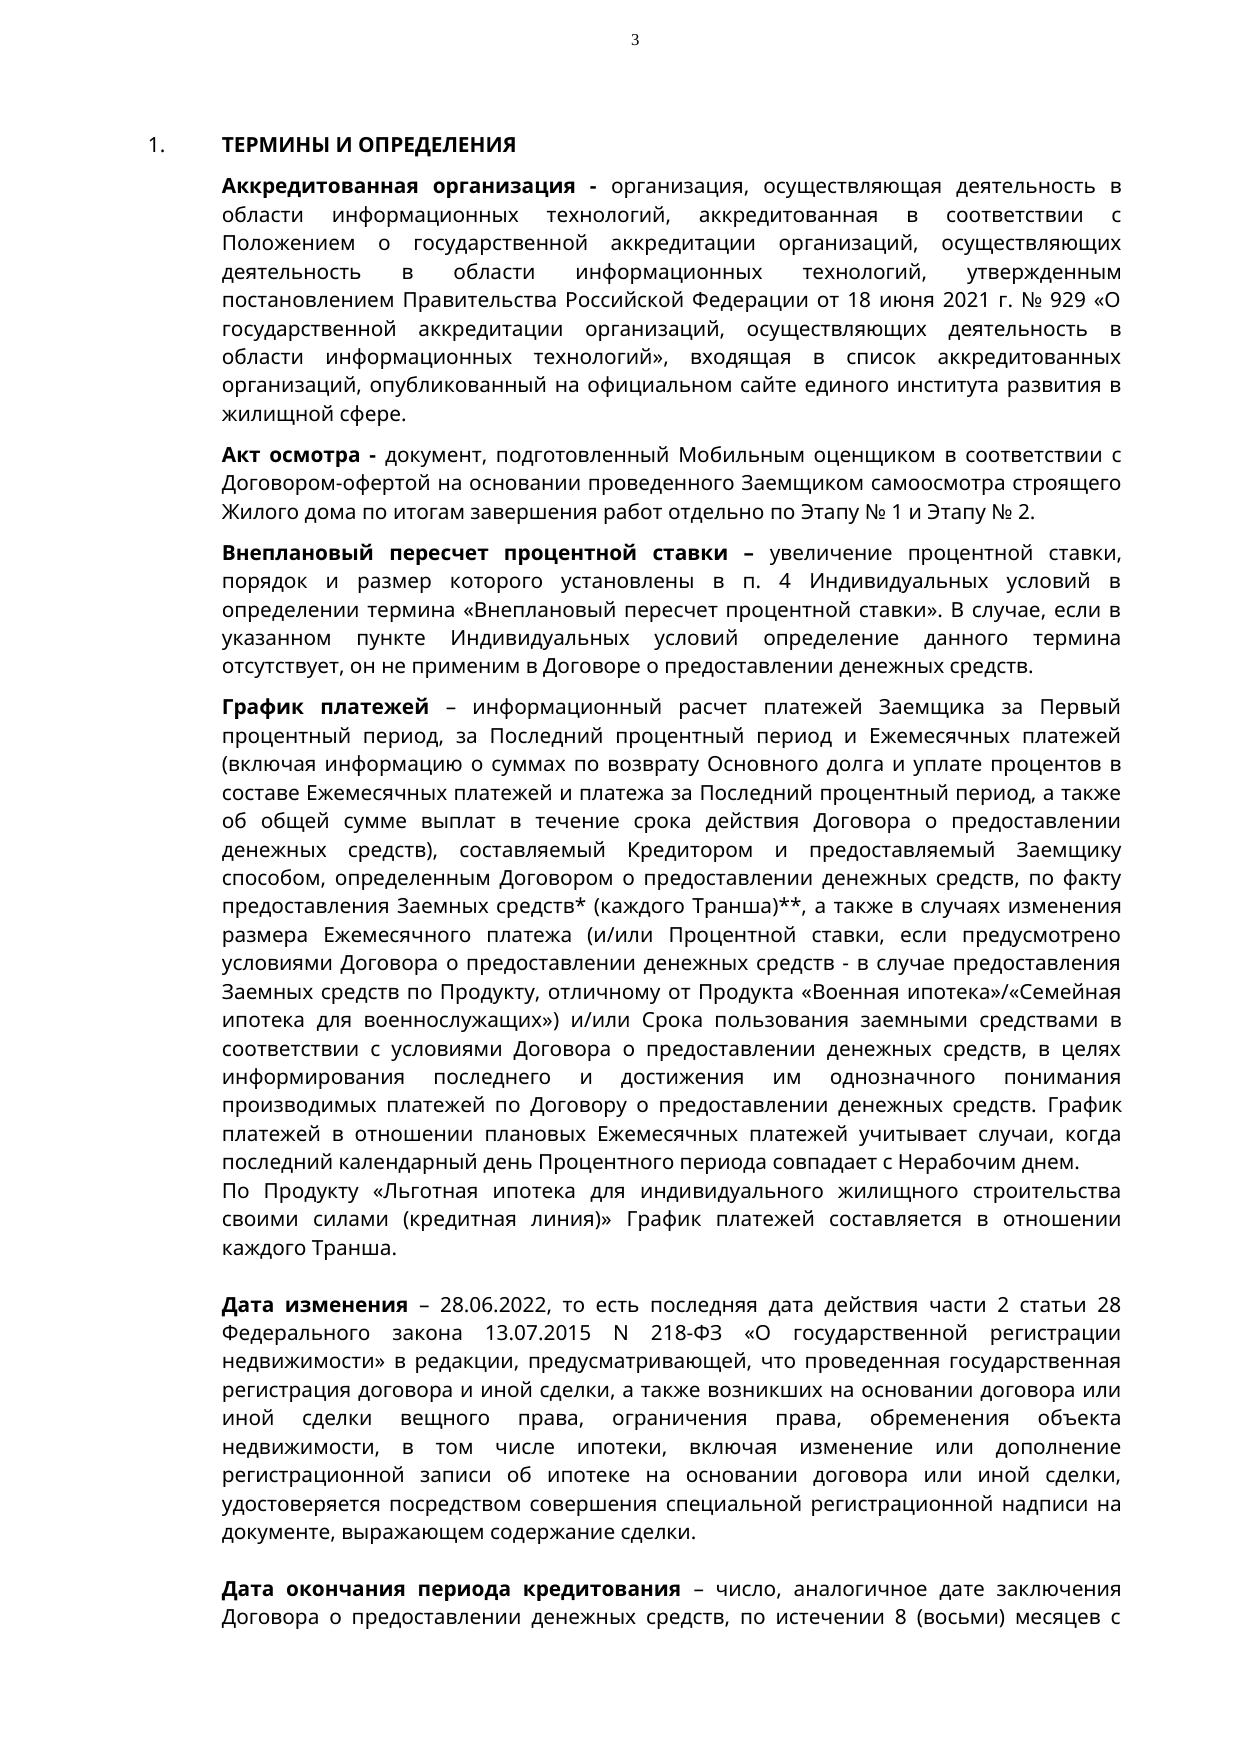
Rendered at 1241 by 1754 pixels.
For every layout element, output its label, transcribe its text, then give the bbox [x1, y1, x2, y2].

text Внеплановый пересчет процентной ставки – увеличение процентной ставки, порядок и размер которого установлены в п. 4 Индивидуальных условий в определении термина «Внеплановый пересчет процентной ставки». В случае, если в указанном пункте Индивидуальных условий определение данного термина отсутствует, он не применим в Договоре о предоставлении денежных средств. [222, 538, 1122, 680]
list ТЕРМИНЫ И ОПРЕДЕЛЕНИЯ [148, 131, 1122, 159]
text Акт осмотра - документ, подготовленный Мобильным оценщиком в соответствии с Договором-офертой на основании проведенного Заемщиком самоосмотра строящего Жилого дома по итогам завершения работ отдельно по Этапу № 1 и Этапу № 2. [222, 440, 1122, 525]
text Аккредитованная организация - организация, осуществляющая деятельность в области информационных технологий, аккредитованная в соответствии с Положением о государственной аккредитации организаций, осуществляющих деятельность в области информационных технологий, утвержденным постановлением Правительства Российской Федерации от 18 июня 2021 г. № 929 «О государственной аккредитации организаций, осуществляющих деятельность в области информационных технологий», входящая в список аккредитованных организаций, опубликованный на официальном сайте единого института развития в жилищной сфере. [222, 172, 1122, 427]
text По Продукту «Льготная ипотека для индивидуального жилищного строительства своими силами (кредитная линия)» График платежей составляется в отношении каждого Транша. [222, 1176, 1122, 1261]
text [222, 1574, 1122, 1631]
text График платежей – информационный расчет платежей Заемщика за Первый процентный период, за Последний процентный период и Ежемесячных платежей (включая информацию о суммах по возврату Основного долга и уплате процентов в составе Ежемесячных платежей и платежа за Последний процентный период, а также об общей сумме выплат в течение срока действия Договора о предоставлении денежных средств), составляемый Кредитором и предоставляемый Заемщику способом, определенным Договором о предоставлении денежных средств, по факту предоставления Заемных средств* (каждого Транша)**, а также в случаях изменения размера Ежемесячного платежа (и/или Процентной ставки, если предусмотрено условиями Договора о предоставлении денежных средств - в случае предоставления Заемных средств по Продукту, отличному от Продукта «Военная ипотека»/«Семейная ипотека для военнослужащих») и/или Срока пользования заемными средствами в соответствии с условиями Договора о предоставлении денежных средств, в целях информирования последнего и достижения им однозначного понимания производимых платежей по Договору о предоставлении денежных средств. График платежей в отношении плановых Ежемесячных платежей учитывает случаи, когда последний календарный день Процентного периода совпадает с Нерабочим днем. [222, 692, 1122, 1176]
text Дата изменения – 28.06.2022, то есть последняя дата действия части 2 статьи 28 Федерального закона 13.07.2015 N 218-ФЗ «О государственной регистрации недвижимости» в редакции, предусматривающей, что проведенная государственная регистрация договора и иной сделки, а также возникших на основании договора или иной сделки вещного права, ограничения права, обременения объекта недвижимости, в том числе ипотеки, включая изменение или дополнение регистрационной записи об ипотеке на основании договора или иной сделки, удостоверяется посредством совершения специальной регистрационной надписи на документе, выражающем содержание сделки. [222, 1290, 1122, 1546]
